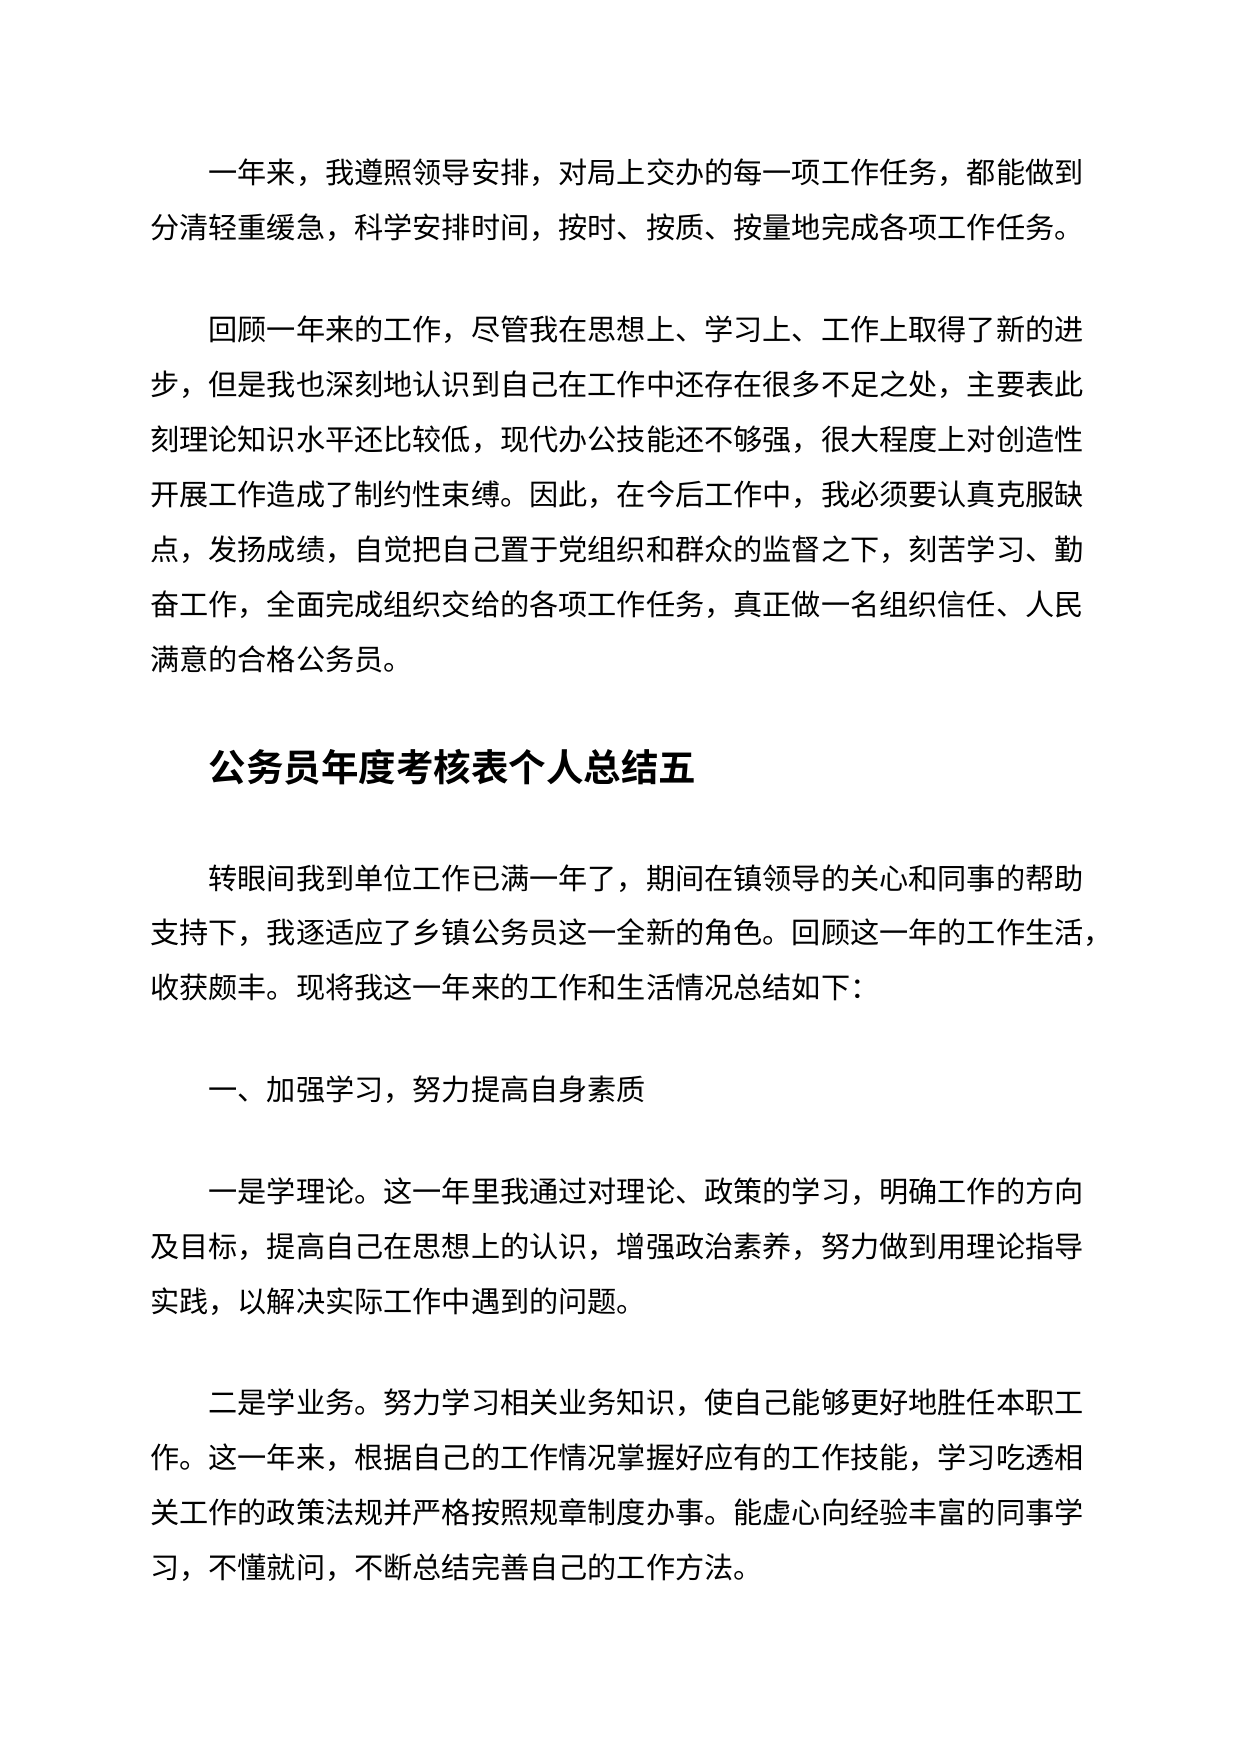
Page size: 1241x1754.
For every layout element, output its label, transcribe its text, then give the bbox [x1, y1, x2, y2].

text 公务员年度考核表个人总结五 [150, 738, 1090, 792]
text 二是学业务。努力学习相关业务知识，使自己能够更好地胜任本职工作。这一年来，根据自己的工作情况掌握好应有的工作技能，学习吃透相关工作的政策法规并严格按照规章制度办事。能虚心向经验丰富的同事学习，不懂就问，不断总结完善自己的工作方法。 [150, 1380, 1090, 1587]
text 一、加强学习，努力提高自身素质 [150, 1067, 1090, 1109]
text 一是学理论。这一年里我通过对理论、政策的学习，明确工作的方向及目标，提高自己在思想上的认识，增强政治素养，努力做到用理论指导实践，以解决实际工作中遇到的问题。 [150, 1168, 1090, 1321]
text 回顾一年来的工作，尽管我在思想上、学习上、工作上取得了新的进步，但是我也深刻地认识到自己在工作中还存在很多不足之处，主要表此刻理论知识水平还比较低，现代办公技能还不够强，很大程度上对创造性开展工作造成了制约性束缚。因此，在今后工作中，我必须要认真克服缺点，发扬成绩，自觉把自己置于党组织和群众的监督之下，刻苦学习、勤奋工作，全面完成组织交给的各项工作任务，真正做一名组织信任、人民满意的合格公务员。 [150, 307, 1090, 678]
text 转眼间我到单位工作已满一年了，期间在镇领导的关心和同事的帮助支持下，我逐适应了乡镇公务员这一全新的角色。回顾这一年的工作生活，收获颇丰。现将我这一年来的工作和生活情况总结如下： [150, 855, 1090, 1007]
text 一年来，我遵照领导安排，对局上交办的每一项工作任务，都能做到分清轻重缓急，科学安排时间，按时、按质、按量地完成各项工作任务。 [150, 150, 1090, 247]
